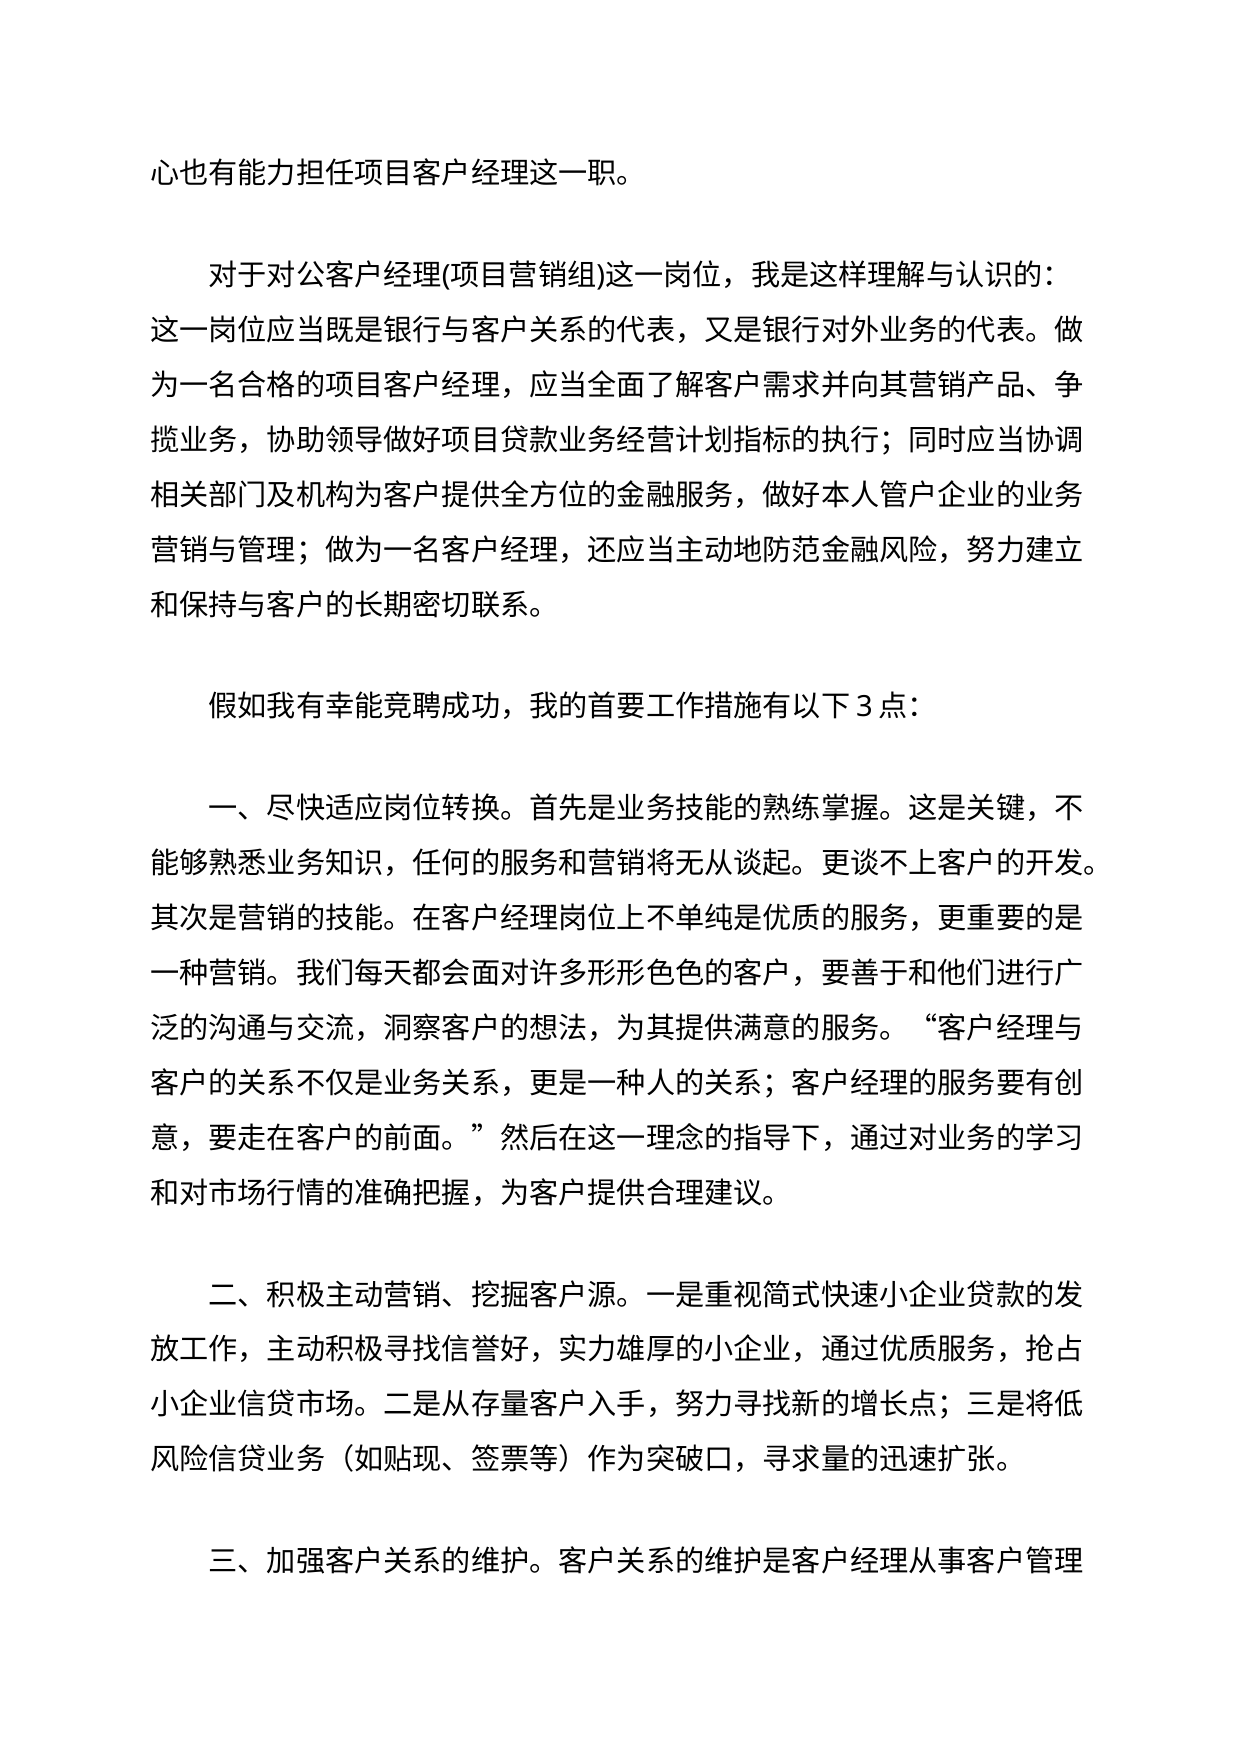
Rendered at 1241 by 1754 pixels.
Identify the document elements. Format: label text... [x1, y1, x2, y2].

text 假如我有幸能竞聘成功，我的首要工作措施有以下3点： [150, 683, 1090, 725]
text 对于对公客户经理(项目营销组)这一岗位，我是这样理解与认识的：这一岗位应当既是银行与客户关系的代表，又是银行对外业务的代表。做为一名合格的项目客户经理，应当全面了解客户需求并向其营销产品、争揽业务，协助领导做好项目贷款业务经营计划指标的执行；同时应当协调相关部门及机构为客户提供全方位的金融服务，做好本人管户企业的业务营销与管理；做为一名客户经理，还应当主动地防范金融风险，努力建立和保持与客户的长期密切联系。 [150, 252, 1090, 623]
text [150, 1537, 1090, 1580]
text 一、尽快适应岗位转换。首先是业务技能的熟练掌握。这是关键，不能够熟悉业务知识，任何的服务和营销将无从谈起。更谈不上客户的开发。其次是营销的技能。在客户经理岗位上不单纯是优质的服务，更重要的是一种营销。我们每天都会面对许多形形色色的客户，要善于和他们进行广泛的沟通与交流，洞察客户的想法，为其提供满意的服务。“客户经理与客户的关系不仅是业务关系，更是一种人的关系；客户经理的服务要有创意，要走在客户的前面。”然后在这一理念的指导下，通过对业务的学习和对市场行情的准确把握，为客户提供合理建议。 [150, 785, 1090, 1212]
text 二、积极主动营销、挖掘客户源。一是重视简式快速小企业贷款的发放工作，主动积极寻找信誉好，实力雄厚的小企业，通过优质服务，抢占小企业信贷市场。二是从存量客户入手，努力寻找新的增长点；三是将低风险信贷业务（如贴现、签票等）作为突破口，寻求量的迅速扩张。 [150, 1271, 1090, 1478]
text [150, 150, 1090, 192]
